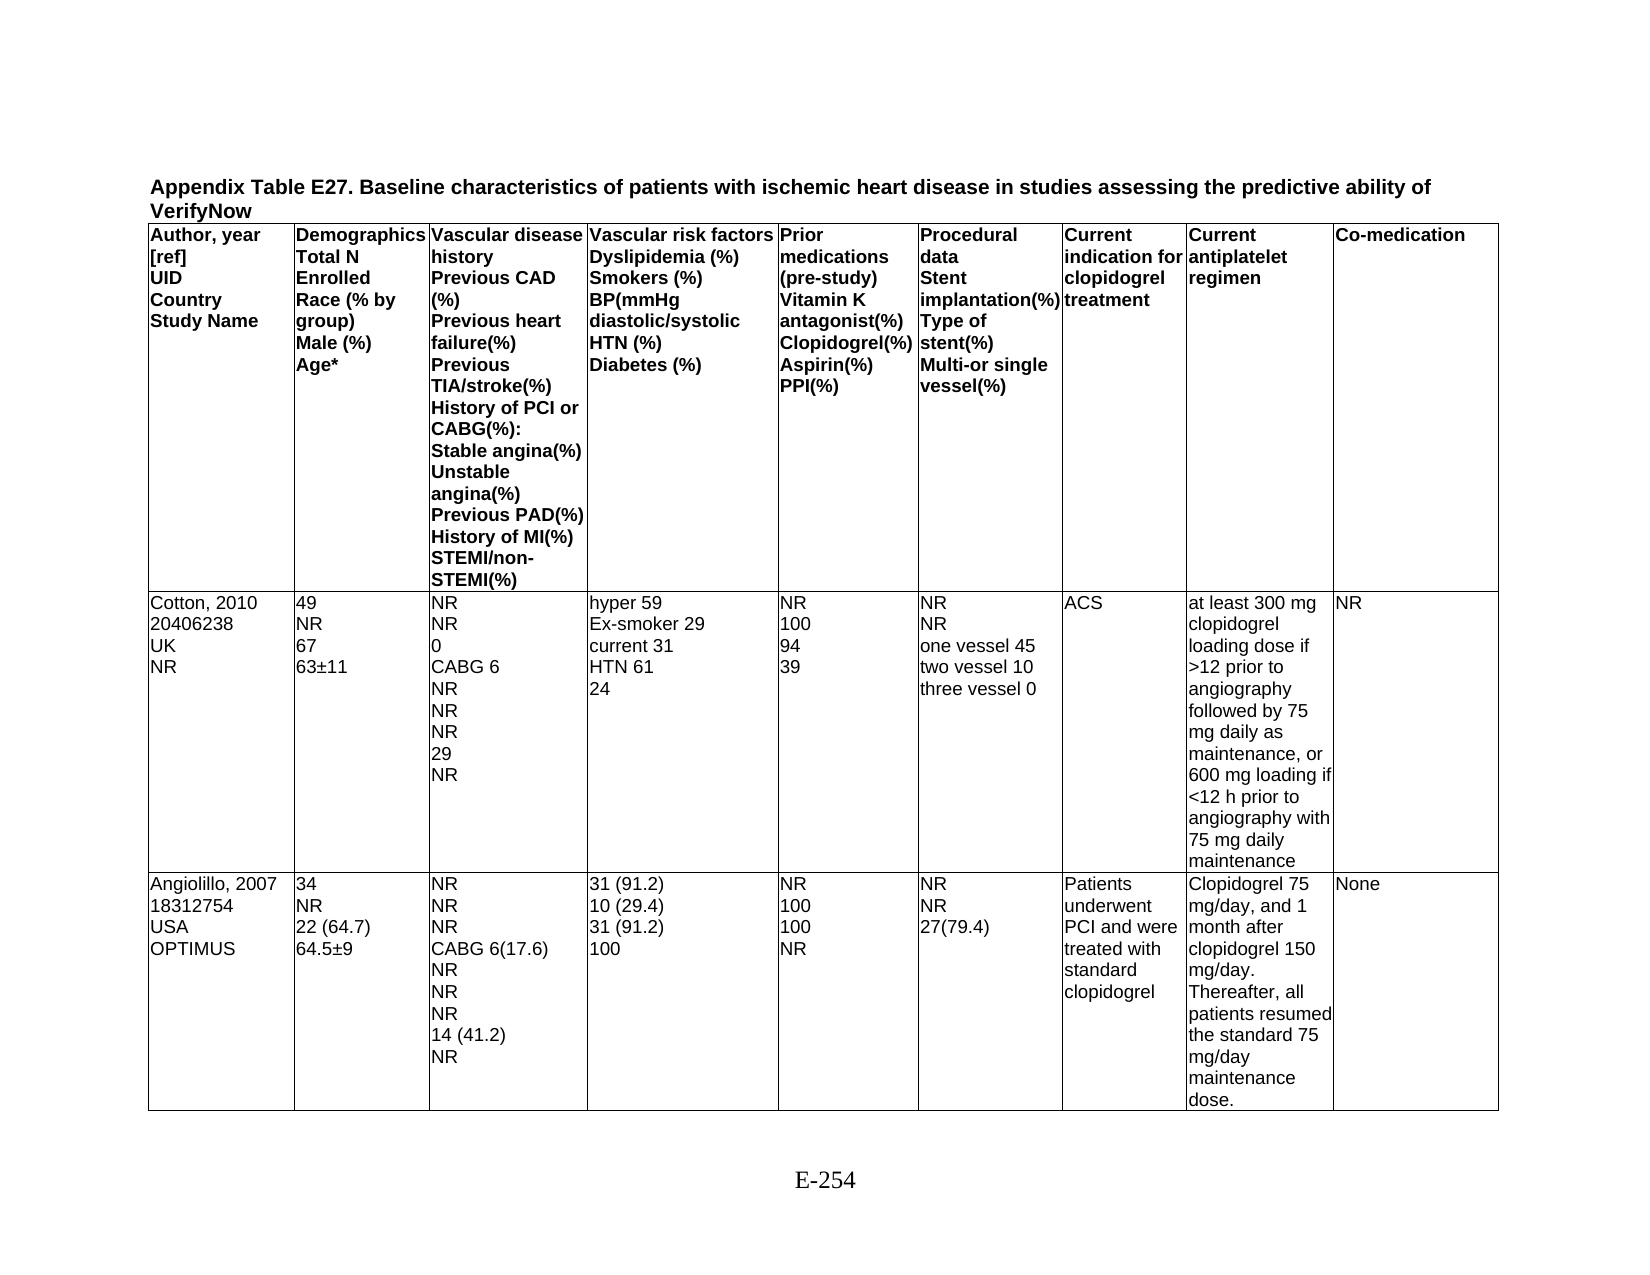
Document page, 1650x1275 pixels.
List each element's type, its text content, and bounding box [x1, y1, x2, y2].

table_cell hyper 59 Ex-smoker 29 current 31 HTN 61 24 [588, 592, 778, 872]
table_header Demographics Total N Enrolled Race (% by group) Male (%) Age* [295, 224, 429, 591]
table_cell NR NR NR CABG 6(17.6) NR NR NR 14 (41.2) NR [430, 873, 587, 1110]
table_header Current antiplatelet regimen [1187, 224, 1333, 591]
table_cell Patients underwent PCI and were treated with standard clopidogrel [1063, 873, 1186, 1110]
table_cell Angiolillo, 2007 18312754 USA OPTIMUS [149, 873, 294, 1110]
table_header Prior medications (pre-study) Vitamin K antagonist(%) Clopidogrel(%) Aspirin(%) PPI(%) [779, 224, 918, 591]
table_cell at least 300 mg clopidogrel loading dose if >12 prior to angiography followed by 75 mg daily as maintenance, or 600 mg loading if <12 h prior to angiography with 75 mg daily maintenance [1187, 592, 1333, 872]
table_header Procedural data Stent implantation(%) Type of stent(%) Multi-or single vessel(%) [919, 224, 1062, 591]
table_header Vascular disease history Previous CAD (%) Previous heart failure(%) Previous TIA/stroke(%) History of PCI or CABG(%): Stable angina(%) Unstable angina(%) Previous PAD(%) History of MI(%) STEMI/non-STEMI(%) [430, 224, 587, 591]
table_cell Clopidogrel 75 mg/day, and 1 month after clopidogrel 150 mg/day. Thereafter, all patients resumed the standard 75 mg/day maintenance dose. [1187, 873, 1333, 1110]
table_cell 31 (91.2) 10 (29.4) 31 (91.2) 100 [588, 873, 778, 1110]
table_cell Cotton, 2010 20406238 UK NR [149, 592, 294, 872]
table_cell NR [1334, 592, 1498, 872]
table_header Vascular risk factors Dyslipidemia (%) Smokers (%) BP(mmHg diastolic/systolic HTN (%) Diabetes (%) [588, 224, 778, 591]
text Appendix Table E27. Baseline characteristics of patients with ischemic heart disease in studies assessing the predictive ability of VerifyNow [150, 175, 1500, 223]
table_cell NR NR 0 CABG 6 NR NR NR 29 NR [430, 592, 587, 872]
table_cell ACS [1063, 592, 1186, 872]
table_cell 49 NR 67 63±11 [295, 592, 429, 872]
table_cell NR 100 94 39 [779, 592, 918, 872]
table_header Author, year [ref] UID Country Study Name [149, 224, 294, 591]
table_cell 34 NR 22 (64.7) 64.5±9 [295, 873, 429, 1110]
table_cell NR NR one vessel 45 two vessel 10 three vessel 0 [919, 592, 1062, 872]
table_header Co-medication [1334, 224, 1498, 591]
table_header Current indication for clopidogrel treatment [1063, 224, 1186, 591]
table_cell None [1334, 873, 1498, 1110]
table_cell NR 100 100 NR [779, 873, 918, 1110]
table_cell NR NR 27(79.4) [919, 873, 1062, 1110]
